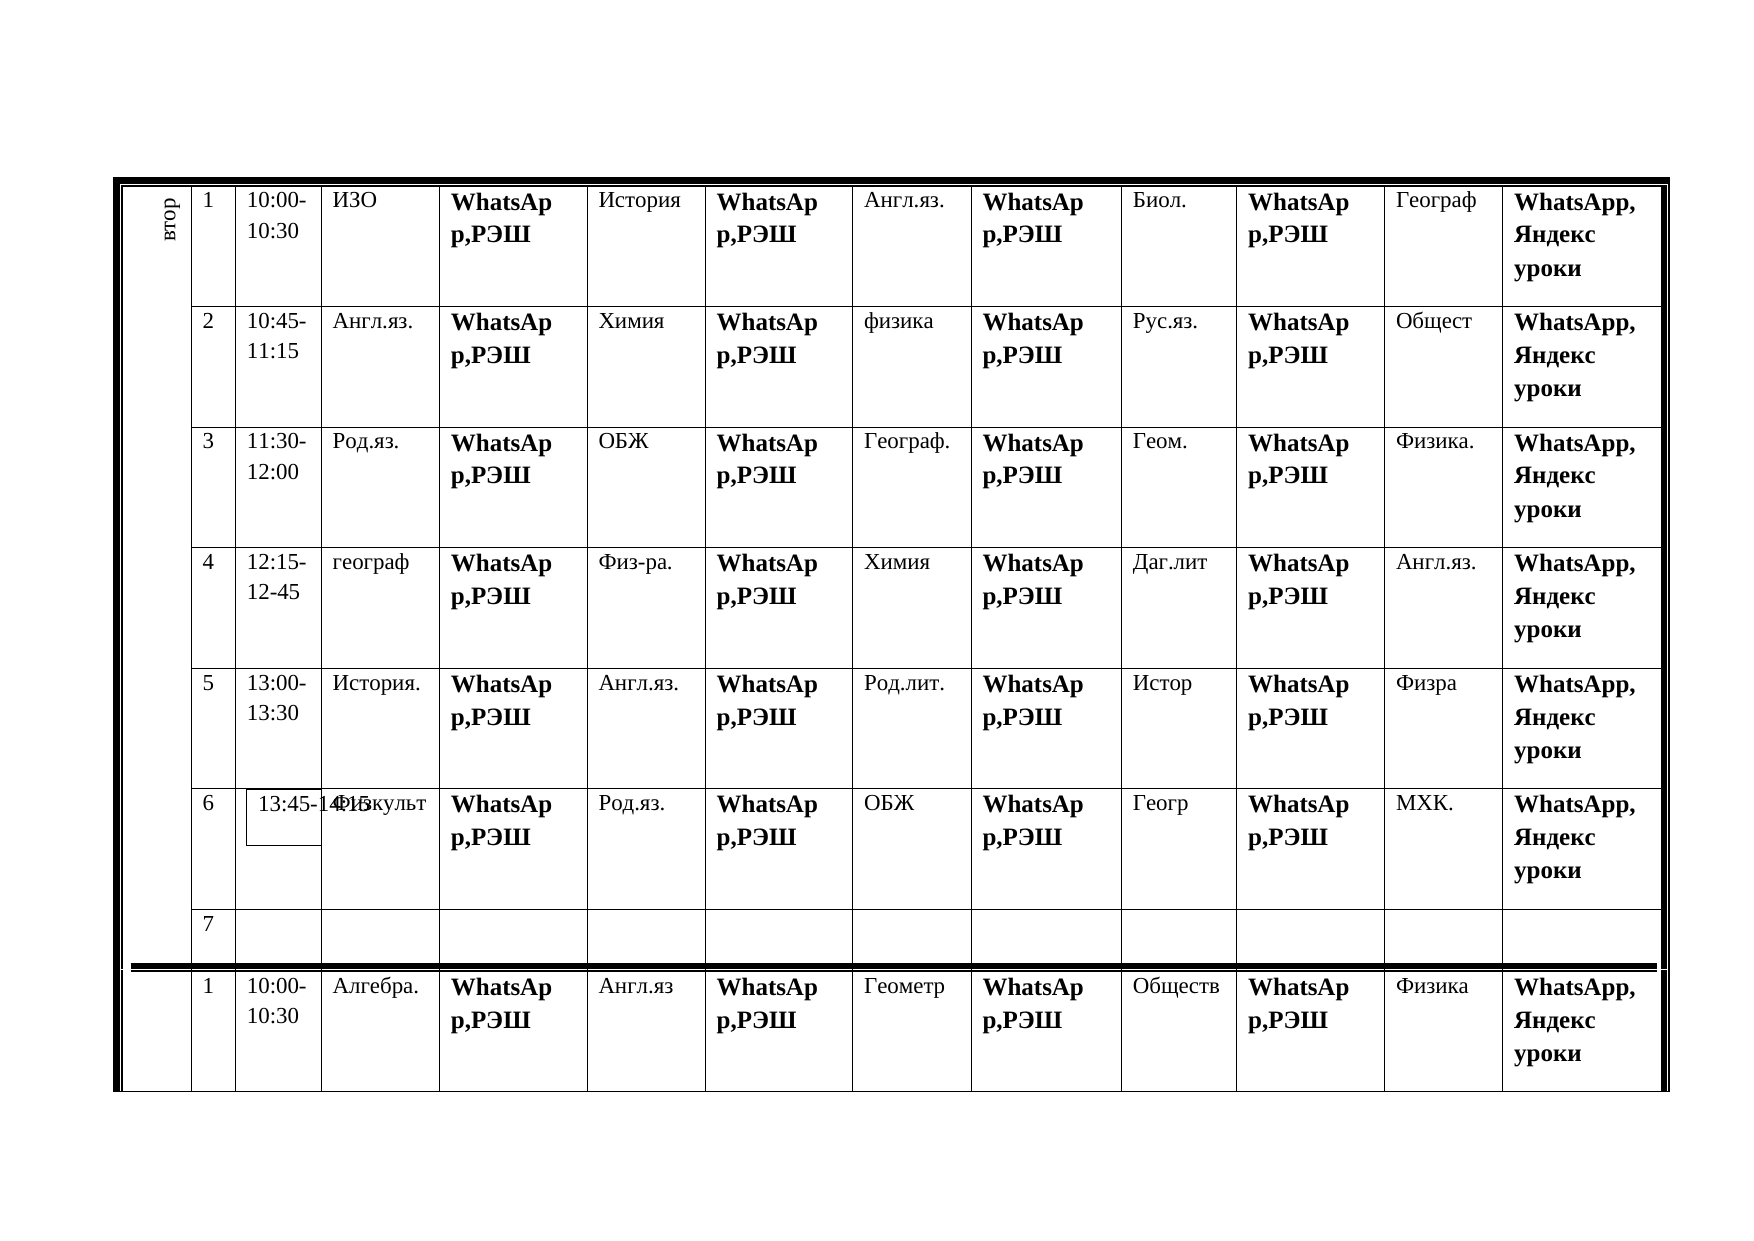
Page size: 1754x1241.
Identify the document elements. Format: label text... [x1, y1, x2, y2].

table_cell сре [120, 963, 191, 1091]
table_cell [1237, 910, 1384, 962]
table_cell Общест [1385, 307, 1502, 427]
table_cell Геогр [1122, 789, 1236, 909]
table_cell 5 [192, 669, 235, 788]
table_cell 1 [192, 972, 235, 1091]
table_cell 12:15-12-45 [236, 548, 321, 668]
table_cell Геометр [853, 972, 971, 1091]
table_cell Алгебра. [322, 972, 439, 1091]
table_cell Физика. [1385, 428, 1502, 547]
table_cell Рус.яз. [1122, 307, 1236, 427]
table_cell [236, 789, 321, 909]
table_cell Англ.яз [588, 972, 705, 1091]
table_cell WhatsApp,РЭШ [1237, 548, 1384, 668]
table_cell WhatsApp,РЭШ [1237, 669, 1384, 788]
table_cell МХК. [1385, 789, 1502, 909]
table_cell Географ. [853, 428, 971, 547]
table_cell WhatsApp,РЭШ [706, 187, 852, 306]
table_cell Географ [1385, 187, 1502, 306]
table_cell 10:00-10:30 [236, 972, 321, 1091]
table_cell WhatsApp,РЭШ [440, 307, 587, 427]
table_cell WhatsApp,РЭШ [440, 428, 587, 547]
table_cell 10:00-10:30 [236, 187, 321, 306]
table_cell WhatsApp, Яндекс уроки [1503, 789, 1661, 909]
table_cell WhatsApp, Яндекс уроки [1503, 307, 1661, 427]
table_cell Обществ [1122, 972, 1236, 1091]
table_cell WhatsApp,РЭШ [706, 789, 852, 909]
table_cell WhatsApp,РЭШ [706, 669, 852, 788]
table_cell WhatsApp,РЭШ [440, 972, 587, 1091]
table_cell [236, 910, 321, 962]
table_cell 7 [192, 910, 235, 962]
table_cell История [588, 187, 705, 306]
table_cell географ [322, 548, 439, 668]
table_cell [1503, 963, 1665, 1091]
table_cell WhatsApp,РЭШ [440, 187, 587, 306]
table_cell [588, 910, 705, 962]
table_cell 3 [192, 428, 235, 547]
table_cell 2 [192, 307, 235, 427]
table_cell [1503, 187, 1661, 306]
table_cell Физкульт [322, 789, 439, 909]
table_cell WhatsApp,РЭШ [706, 428, 852, 547]
table_cell Биол. [1122, 187, 1236, 306]
table_cell Физ-ра. [588, 548, 705, 668]
table_cell WhatsApp,РЭШ [972, 428, 1121, 547]
table_cell WhatsApp,РЭШ [1237, 307, 1384, 427]
table_cell Род.лит. [853, 669, 971, 788]
table_cell [440, 910, 587, 962]
table_cell WhatsApp,РЭШ [440, 669, 587, 788]
table_cell 4 [192, 548, 235, 668]
table_cell Даг.лит [1122, 548, 1236, 668]
table_cell WhatsApp,РЭШ [1237, 428, 1384, 547]
table_cell WhatsApp,РЭШ [972, 972, 1121, 1091]
table_cell ИЗО [322, 187, 439, 306]
table_cell [706, 910, 852, 962]
table_cell WhatsApp,РЭШ [440, 789, 587, 909]
table_cell WhatsApp,РЭШ [706, 548, 852, 668]
table_cell WhatsApp,РЭШ [706, 307, 852, 427]
table_cell Химия [588, 307, 705, 427]
table_cell [1385, 910, 1502, 962]
table_cell WhatsApp, Яндекс уроки [1503, 548, 1661, 668]
table_cell 1 [192, 187, 235, 306]
table_cell [853, 910, 971, 962]
table_cell Англ.яз. [1385, 548, 1502, 668]
table_cell Англ.яз. [588, 669, 705, 788]
table_cell Истор [1122, 669, 1236, 788]
table_cell WhatsApp,РЭШ [972, 307, 1121, 427]
table_cell Физика [1385, 972, 1502, 1091]
table_cell WhatsApp,РЭШ [972, 789, 1121, 909]
table_cell ОБЖ [588, 428, 705, 547]
table_cell ОБЖ [853, 789, 971, 909]
table_cell Род.яз. [322, 428, 439, 547]
table_cell WhatsApp,РЭШ [1237, 972, 1384, 1091]
table_cell Геом. [1122, 428, 1236, 547]
table_cell WhatsApp, Яндекс уроки [1503, 428, 1661, 547]
table_cell Химия [853, 548, 971, 668]
table_cell [972, 910, 1121, 962]
table_cell [1122, 910, 1236, 962]
table_cell физика [853, 307, 971, 427]
table_cell 13:00-13:30 [236, 669, 321, 788]
table_cell История. [322, 669, 439, 788]
table_cell WhatsApp,РЭШ [972, 548, 1121, 668]
table_cell WhatsApp,РЭШ [706, 972, 852, 1091]
table_cell Англ.яз. [322, 307, 439, 427]
table_cell WhatsApp,РЭШ [972, 187, 1121, 306]
table_cell Род.яз. [588, 789, 705, 909]
table_cell WhatsApp,РЭШ [1237, 187, 1384, 306]
table_cell WhatsApp, Яндекс уроки [1503, 669, 1661, 788]
table_cell 6 [192, 789, 235, 909]
table_cell WhatsApp,РЭШ [440, 548, 587, 668]
table_cell Физра [1385, 669, 1502, 788]
table_cell WhatsApp,РЭШ [972, 669, 1121, 788]
table_cell 11:30-12:00 [236, 428, 321, 547]
table_cell Англ.яз. [853, 187, 971, 306]
table_cell 10:45-11:15 [236, 307, 321, 427]
table_cell [322, 910, 439, 962]
table_cell [1503, 910, 1661, 962]
table_cell втор [123, 187, 191, 962]
table_cell WhatsApp,РЭШ [1237, 789, 1384, 909]
